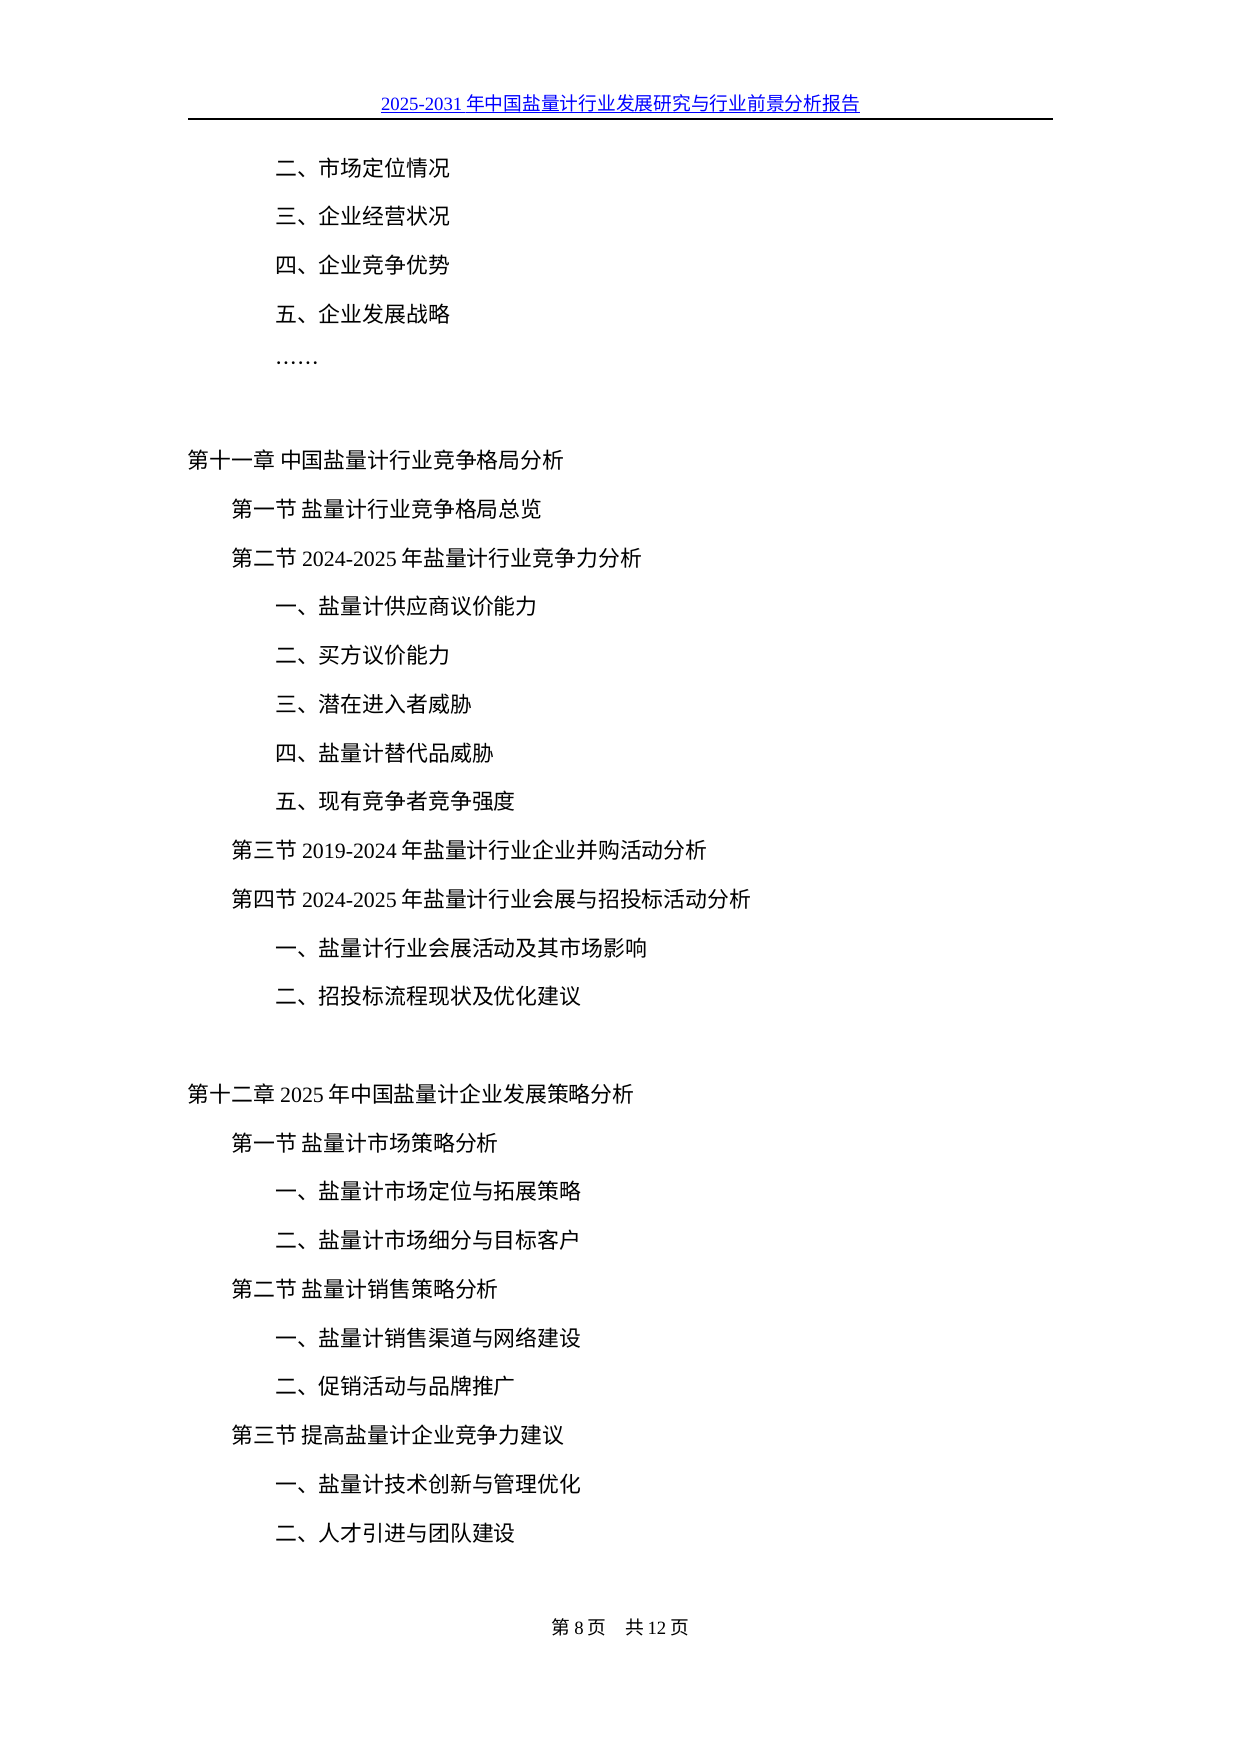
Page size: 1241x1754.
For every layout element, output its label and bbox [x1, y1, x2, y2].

text [187, 150, 1053, 1548]
